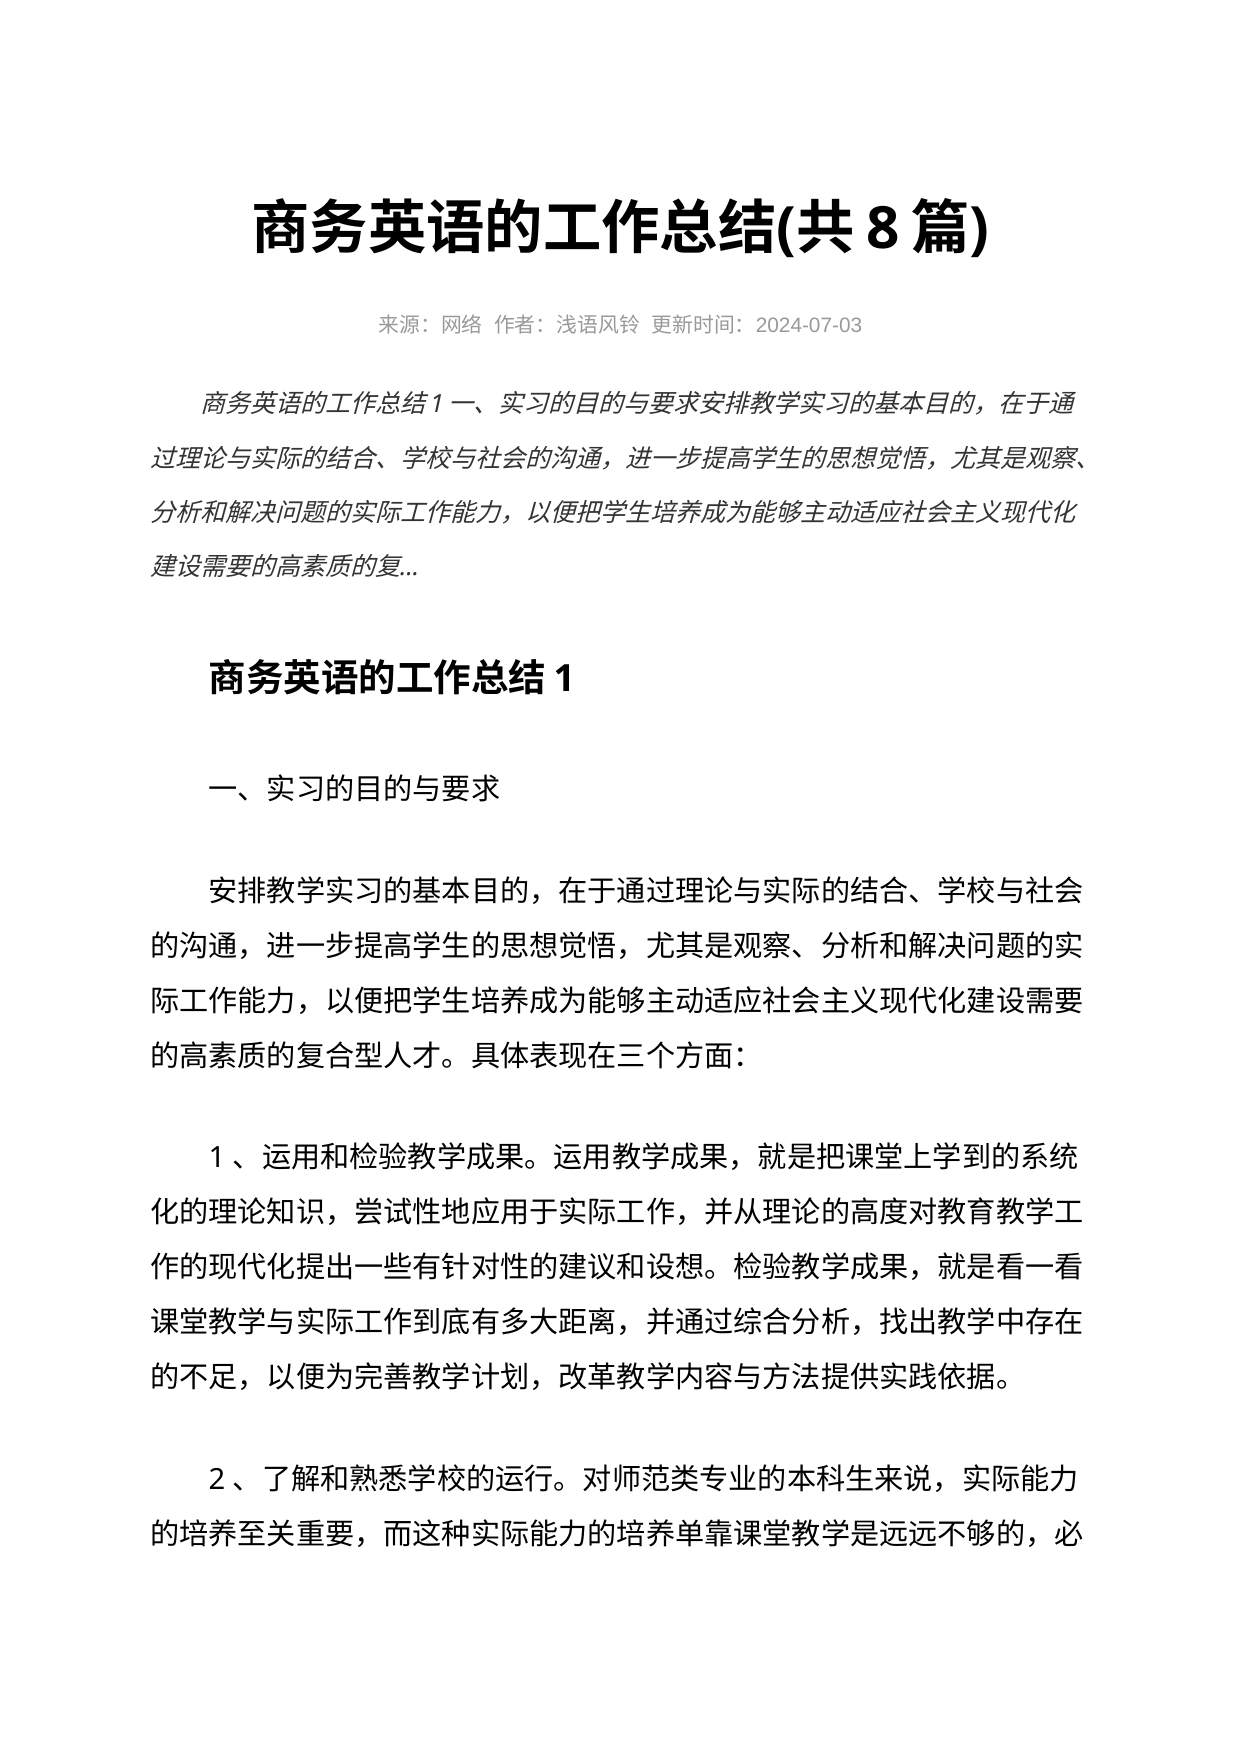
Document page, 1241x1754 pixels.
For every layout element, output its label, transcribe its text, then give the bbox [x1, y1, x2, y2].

text 来源：网络 作者：浅语风铃 更新时间：2024-07-03 [150, 313, 1090, 337]
text 安排教学实习的基本目的，在于通过理论与实际的结合、学校与社会的沟通，进一步提高学生的思想觉悟，尤其是观察、分析和解决问题的实际工作能力，以便把学生培养成为能够主动适应社会主义现代化建设需要的高素质的复合型人才。具体表现在三个方面： [150, 867, 1090, 1074]
text 1 、运用和检验教学成果。运用教学成果，就是把课堂上学到的系统化的理论知识，尝试性地应用于实际工作，并从理论的高度对教育教学工作的现代化提出一些有针对性的建议和设想。检验教学成果，就是看一看课堂教学与实际工作到底有多大距离，并通过综合分析，找出教学中存在的不足，以便为完善教学计划，改革教学内容与方法提供实践依据。 [150, 1134, 1090, 1396]
text 商务英语的工作总结1 [150, 648, 1090, 703]
text 一、实习的目的与要求 [150, 766, 1090, 808]
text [150, 1455, 1090, 1553]
subtitle 商务英语的工作总结(共8篇) [150, 181, 1090, 266]
text 商务英语的工作总结1一、实习的目的与要求安排教学实习的基本目的，在于通过理论与实际的结合、学校与社会的沟通，进一步提高学生的思想觉悟，尤其是观察、分析和解决问题的实际工作能力，以便把学生培养成为能够主动适应社会主义现代化建设需要的高素质的复... [150, 384, 1090, 583]
